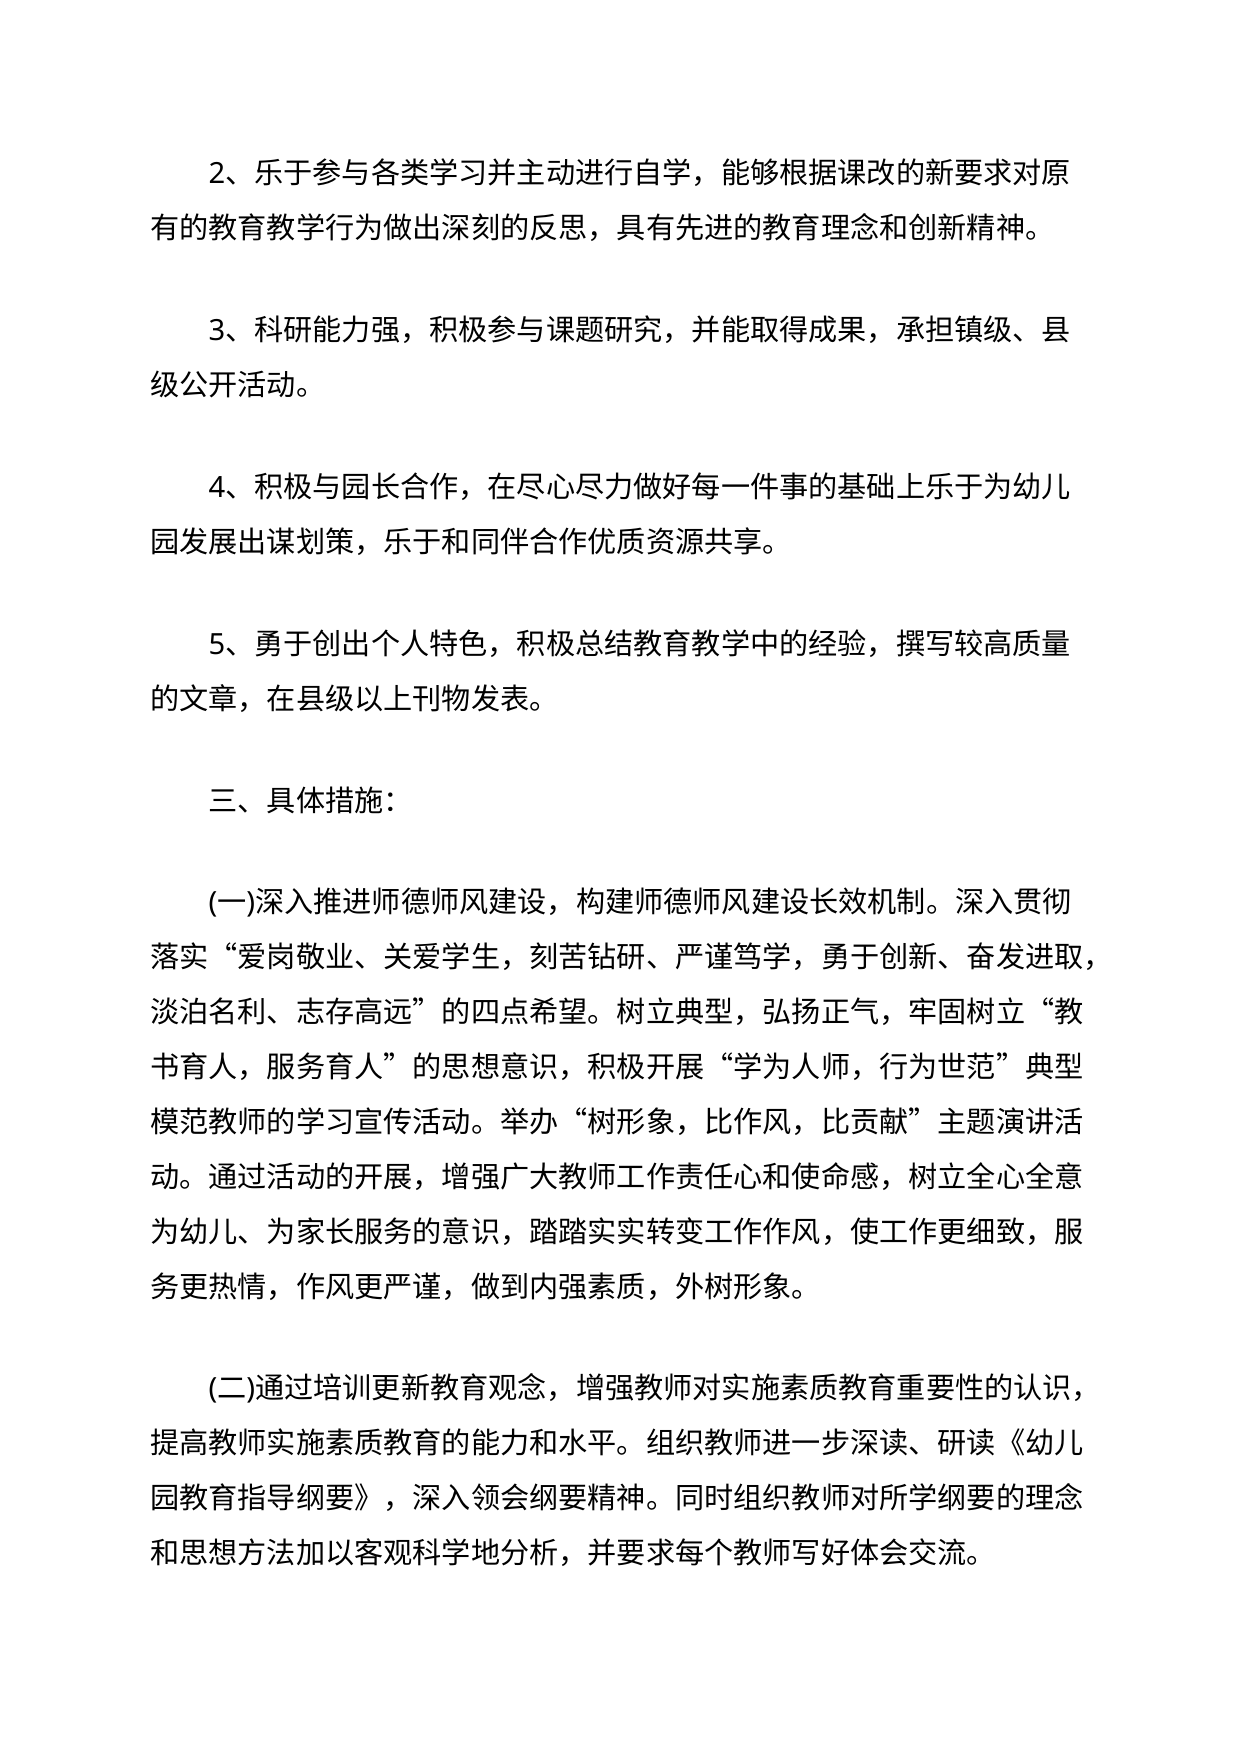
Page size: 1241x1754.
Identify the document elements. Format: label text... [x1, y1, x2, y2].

text (一)深入推进师德师风建设，构建师德师风建设长效机制。深入贯彻落实“爱岗敬业、关爱学生，刻苦钻研、严谨笃学，勇于创新、奋发进取，淡泊名利、志存高远”的四点希望。树立典型，弘扬正气，牢固树立“教书育人，服务育人”的思想意识，积极开展“学为人师，行为世范”典型模范教师的学习宣传活动。举办“树形象，比作风，比贡献”主题演讲活动。通过活动的开展，增强广大教师工作责任心和使命感，树立全心全意为幼儿、为家长服务的意识，踏踏实实转变工作作风，使工作更细致，服务更热情，作风更严谨，做到内强素质，外树形象。 [150, 879, 1090, 1306]
text 2、乐于参与各类学习并主动进行自学，能够根据课改的新要求对原有的教育教学行为做出深刻的反思，具有先进的教育理念和创新精神。 [150, 150, 1090, 247]
text (二)通过培训更新教育观念，增强教师对实施素质教育重要性的认识，提高教师实施素质教育的能力和水平。组织教师进一步深读、研读《幼儿园教育指导纲要》，深入领会纲要精神。同时组织教师对所学纲要的理念和思想方法加以客观科学地分析，并要求每个教师写好体会交流。 [150, 1365, 1090, 1572]
text 5、勇于创出个人特色，积极总结教育教学中的经验，撰写较高质量的文章，在县级以上刊物发表。 [150, 620, 1090, 718]
text 4、积极与园长合作，在尽心尽力做好每一件事的基础上乐于为幼儿园发展出谋划策，乐于和同伴合作优质资源共享。 [150, 463, 1090, 561]
text 3、科研能力强，积极参与课题研究，并能取得成果，承担镇级、县级公开活动。 [150, 307, 1090, 404]
text 三、具体措施： [150, 777, 1090, 819]
